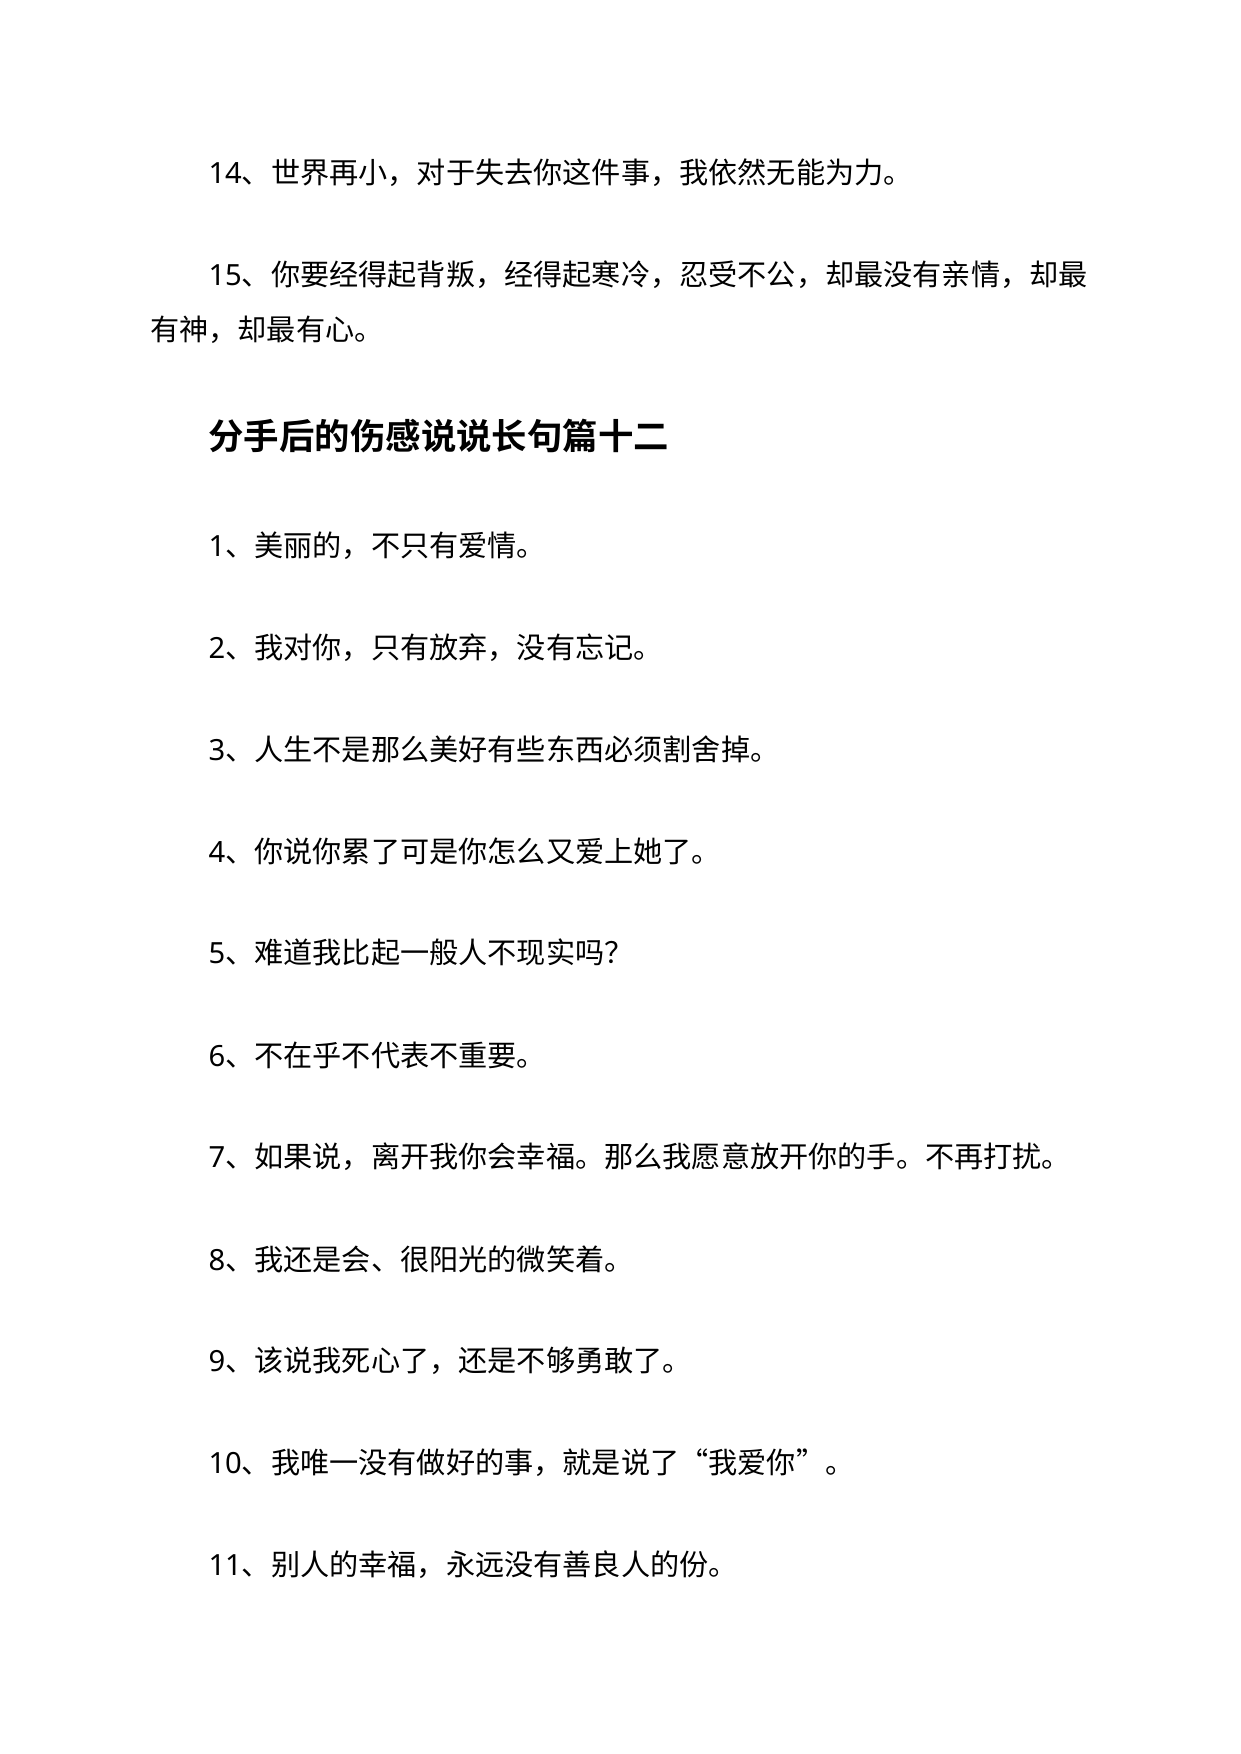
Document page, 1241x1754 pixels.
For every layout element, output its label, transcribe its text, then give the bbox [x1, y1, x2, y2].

text 4、你说你累了可是你怎么又爱上她了。 [150, 828, 1090, 871]
text 1、美丽的，不只有爱情。 [150, 522, 1090, 564]
text 8、我还是会、很阳光的微笑着。 [150, 1236, 1090, 1278]
text 11、别人的幸福，永远没有善良人的份。 [150, 1542, 1090, 1584]
text 7、如果说，离开我你会幸福。那么我愿意放开你的手。不再打扰。 [150, 1134, 1090, 1176]
text 15、你要经得起背叛，经得起寒冷，忍受不公，却最没有亲情，却最有神，却最有心。 [150, 252, 1090, 349]
text 5、难道我比起一般人不现实吗？ [150, 930, 1090, 972]
text 3、人生不是那么美好有些东西必须割舍掉。 [150, 726, 1090, 768]
text 9、该说我死心了，还是不够勇敢了。 [150, 1338, 1090, 1380]
text 2、我对你，只有放弃，没有忘记。 [150, 624, 1090, 667]
text 6、不在乎不代表不重要。 [150, 1032, 1090, 1074]
text 分手后的伤感说说长句篇十二 [150, 409, 1090, 460]
text 14、世界再小，对于失去你这件事，我依然无能为力。 [150, 150, 1090, 192]
text 10、我唯一没有做好的事，就是说了“我爱你”。 [150, 1440, 1090, 1482]
